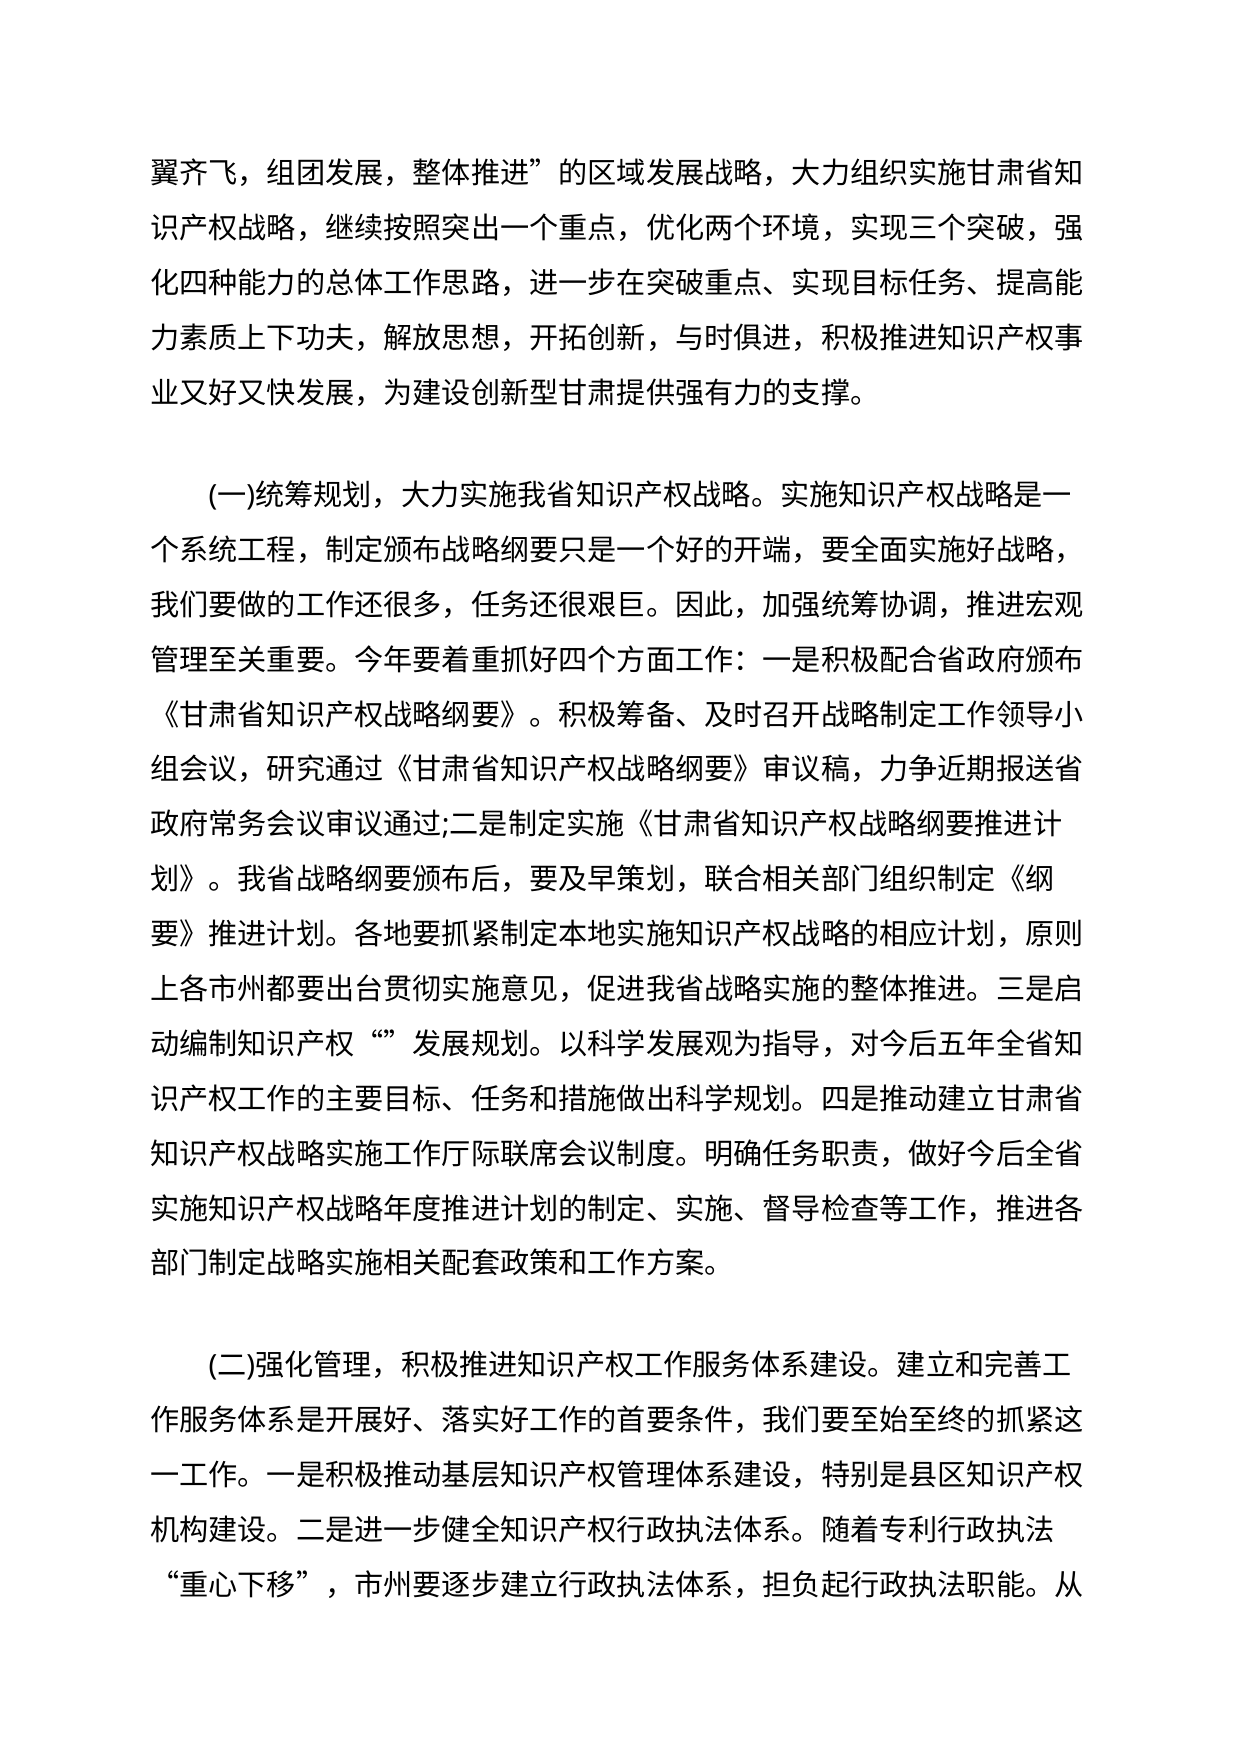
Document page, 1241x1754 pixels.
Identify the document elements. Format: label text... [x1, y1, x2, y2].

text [150, 1342, 1090, 1604]
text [150, 150, 1090, 412]
text (一)统筹规划，大力实施我省知识产权战略。实施知识产权战略是一个系统工程，制定颁布战略纲要只是一个好的开端，要全面实施好战略，我们要做的工作还很多，任务还很艰巨。因此，加强统筹协调，推进宏观管理至关重要。今年要着重抓好四个方面工作：一是积极配合省政府颁布《甘肃省知识产权战略纲要》。积极筹备、及时召开战略制定工作领导小组会议，研究通过《甘肃省知识产权战略纲要》审议稿，力争近期报送省政府常务会议审议通过;二是制定实施《甘肃省知识产权战略纲要推进计划》。我省战略纲要颁布后，要及早策划，联合相关部门组织制定《纲要》推进计划。各地要抓紧制定本地实施知识产权战略的相应计划，原则上各市州都要出台贯彻实施意见，促进我省战略实施的整体推进。三是启动编制知识产权“”发展规划。以科学发展观为指导，对今后五年全省知识产权工作的主要目标、任务和措施做出科学规划。四是推动建立甘肃省知识产权战略实施工作厅际联席会议制度。明确任务职责，做好今后全省实施知识产权战略年度推进计划的制定、实施、督导检查等工作，推进各部门制定战略实施相关配套政策和工作方案。 [150, 471, 1090, 1282]
